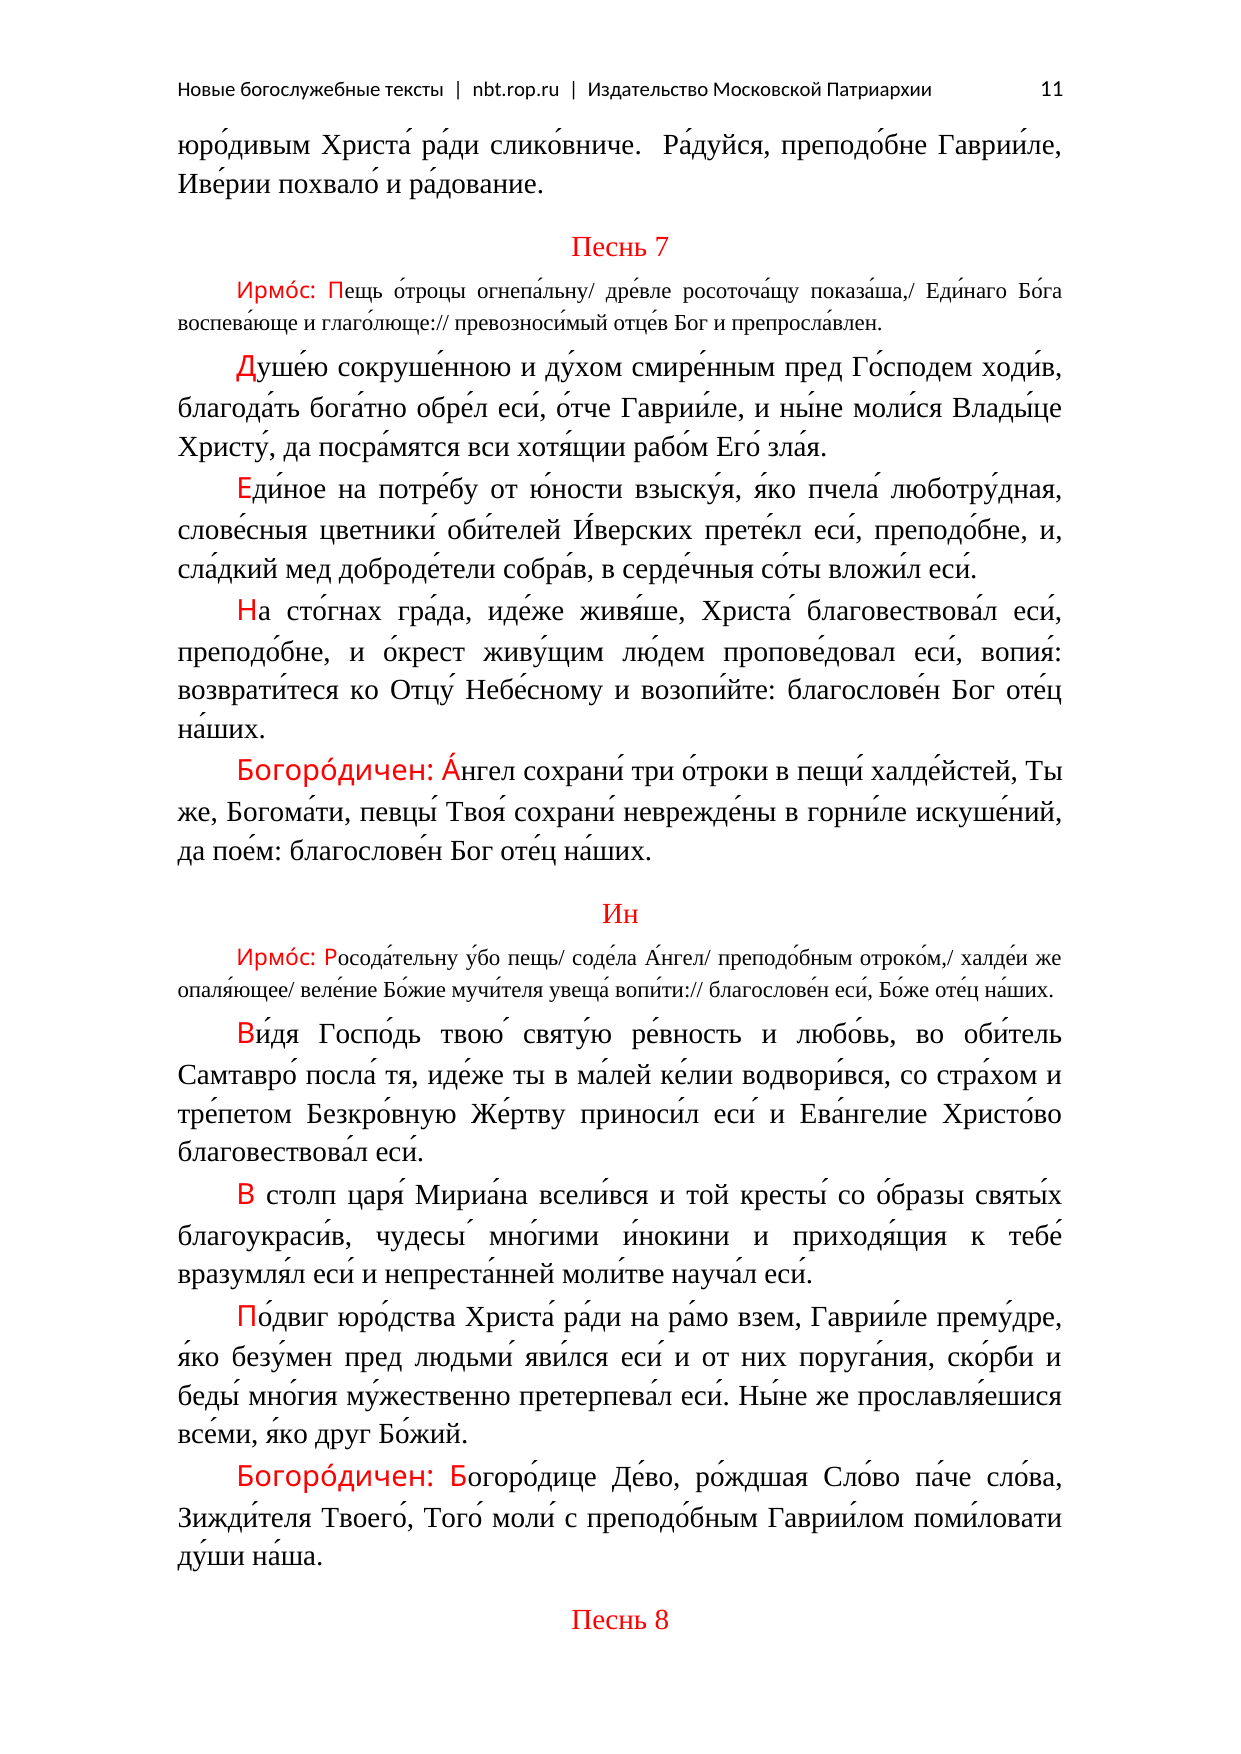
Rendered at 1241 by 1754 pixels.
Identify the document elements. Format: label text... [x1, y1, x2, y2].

text Ин [177, 896, 1063, 930]
text На сто́гнах гра́да, иде́же живя́ше, Христа́ благовествова́л еси́, преподо́бне, и о́крест живу́щим лю́дем пропове́довал еси́, вопия́: возврати́теся ко Отцу́ Небе́сному и возопи́йте: благослове́н Бог оте́ц на́ших. [177, 589, 1063, 744]
text По́двиг юро́дства Христа́ ра́ди на ра́мо взем, Гаврии́ле прему́дре, я́ко безу́мен пред людьми́ яви́лся еси́ и от них поруга́ния, ско́рби и беды́ мно́гия му́жественно претерпева́л еси́. Ны́не же прославля́ешися все́ми, я́ко друг Бо́жий. [177, 1295, 1063, 1450]
text Еди́ное на потре́бу от ю́ности взыску́я, я́ко пчела́ люботру́дная, слове́сныя цветники́ оби́телей И́верских прете́кл еси́, преподо́бне, и, сла́дкий мед доброде́тели собра́в, в серде́чныя со́ты вложи́л еси́. [177, 467, 1063, 584]
text Богоро́дичен: Богоро́дице Де́во, ро́ждшая Сло́во па́че сло́ва, Зижди́теля Твоего́, Того́ моли́ с преподо́бным Гаврии́лом поми́ловати ду́ши на́ша. [177, 1455, 1063, 1572]
text Песнь 7 [177, 229, 1063, 263]
text В столп царя́ Мириа́на всели́вся и той кресты́ со о́бразы святы́х благоукраси́в, чудесы́ мно́гими и́нокини и приходя́щия к тебе́ вразумля́л еси́ и непреста́нней моли́тве науча́л еси́. [177, 1173, 1063, 1290]
text Богоро́дичен: А́нгел сохрани́ три о́троки в пещи́ халде́йстей, Ты же, Богома́ти, певцы́ Твоя́ сохрани́ неврежде́ны в горни́ле искуше́ний, да пое́м: благослове́н Бог оте́ц на́ших. [177, 749, 1063, 866]
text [177, 127, 1063, 199]
text Ирмо́с: Росода́тельну у́бо пещь/ соде́ла А́нгел/ преподо́бным отроко́м,/ халде́и же опаля́ющее/ веле́ние Бо́жие мучи́теля увеща́ вопи́ти:// благослове́н еси́, Бо́же оте́ц на́ших. [177, 941, 1063, 1003]
text Душе́ю сокруше́нною и ду́хом смире́нным пред Го́сподем ходи́в, благода́ть бога́тно обре́л еси́, о́тче Гаврии́ле, и ны́не моли́ся Влады́це Христу́, да посра́мятся вси хотя́щии рабо́м Его́ зла́я. [177, 346, 1063, 462]
text Песнь 8 [177, 1602, 1063, 1635]
text Ирмо́с: Пещь о́троцы огнепа́льну/ дре́вле росоточа́щу показа́ша,/ Еди́наго Бо́га воспева́юще и глаго́люще:// превозноси́мый отце́в Бог и препросла́влен. [177, 274, 1063, 336]
text Ви́дя Госпо́дь твою́ святу́ю ре́вность и любо́вь, во оби́тель Самтавро́ посла́ тя, иде́же ты в ма́лей ке́лии водвори́вся, со стра́хом и тре́петом Безкро́вную Же́ртву приноси́л еси́ и Ева́нгелие Христо́во благовествова́л еси́. [177, 1013, 1063, 1168]
